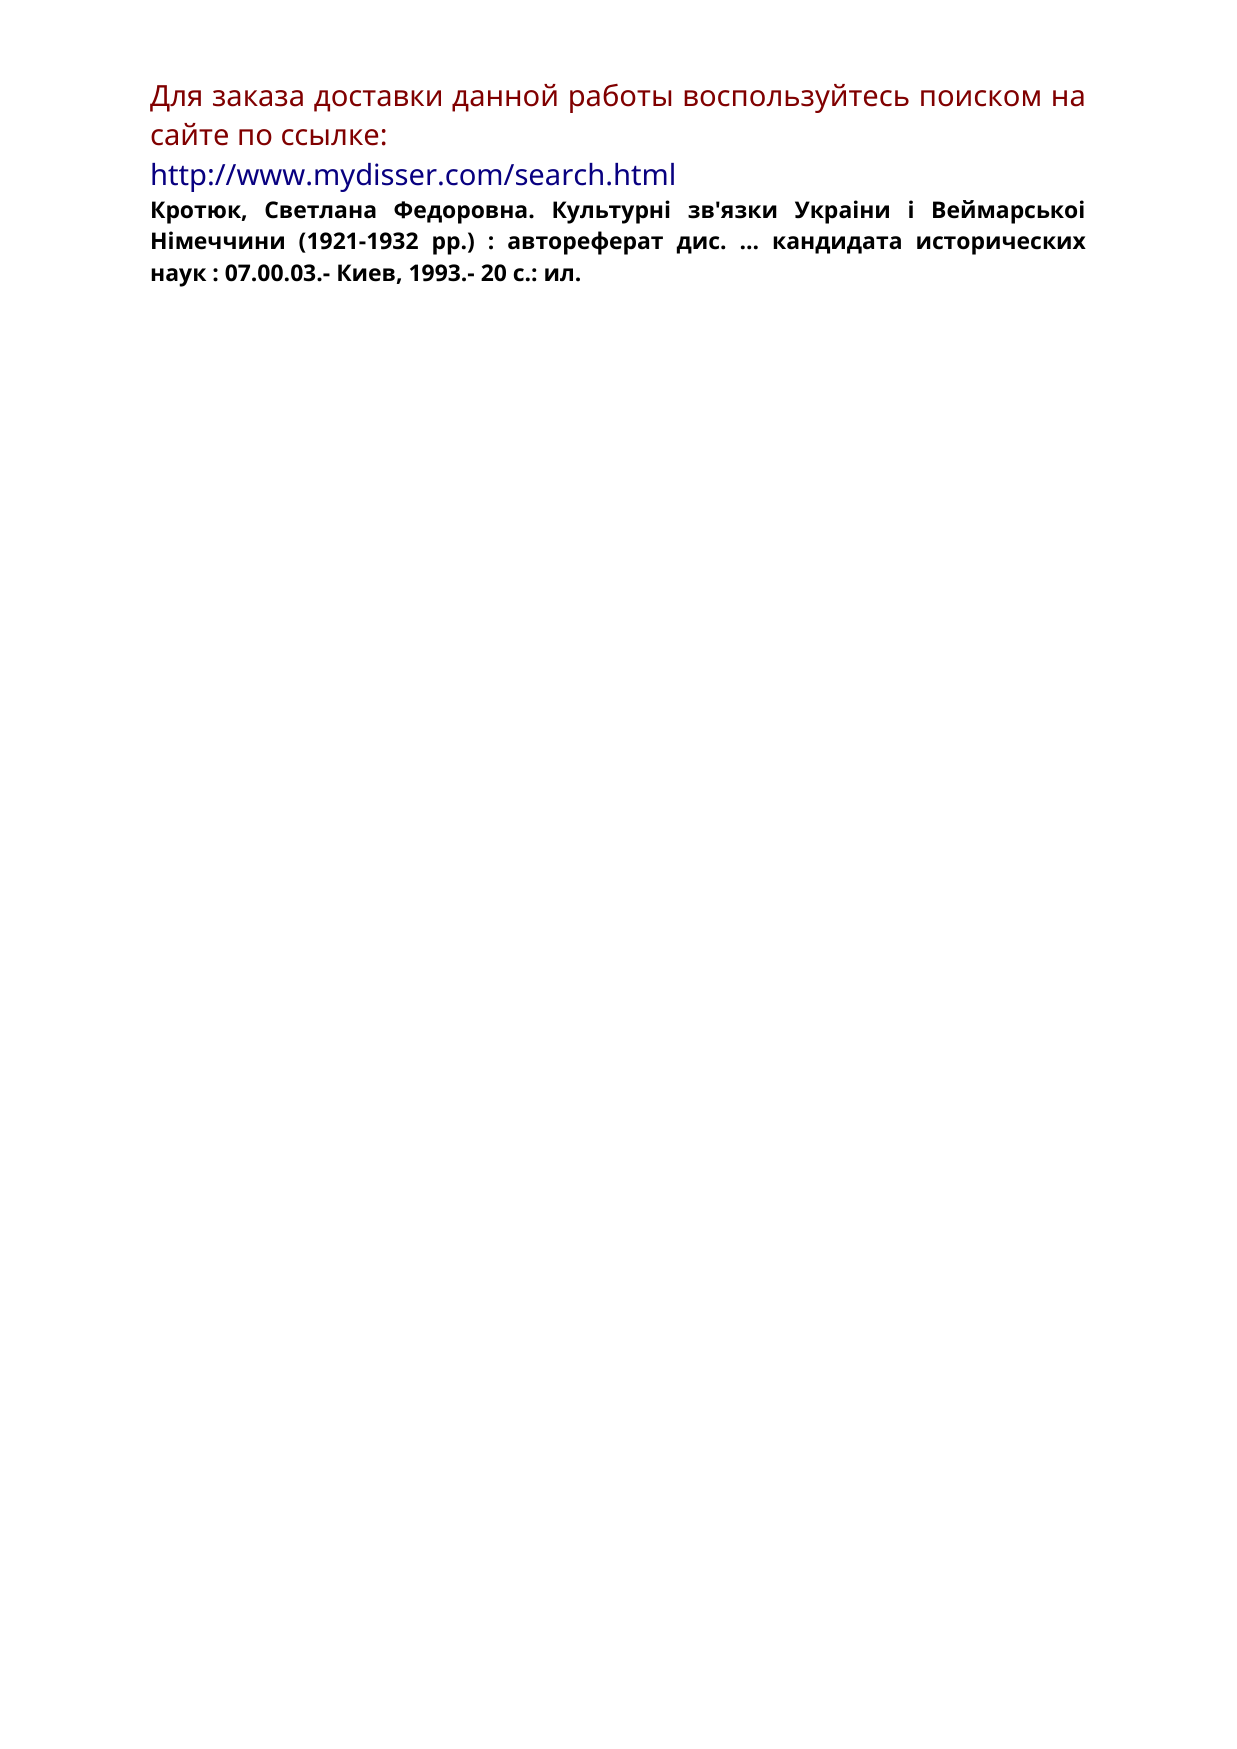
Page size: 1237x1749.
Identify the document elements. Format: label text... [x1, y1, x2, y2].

text Кротюк, Светлана Федоровна. Культурнi зв'язки Украiни i Веймарськоi Нiмеччини (1921-1932 рр.) : автореферат дис. ... кандидата исторических наук : 07.00.03.- Киев, 1993.- 20 с.: ил. [150, 194, 1086, 288]
